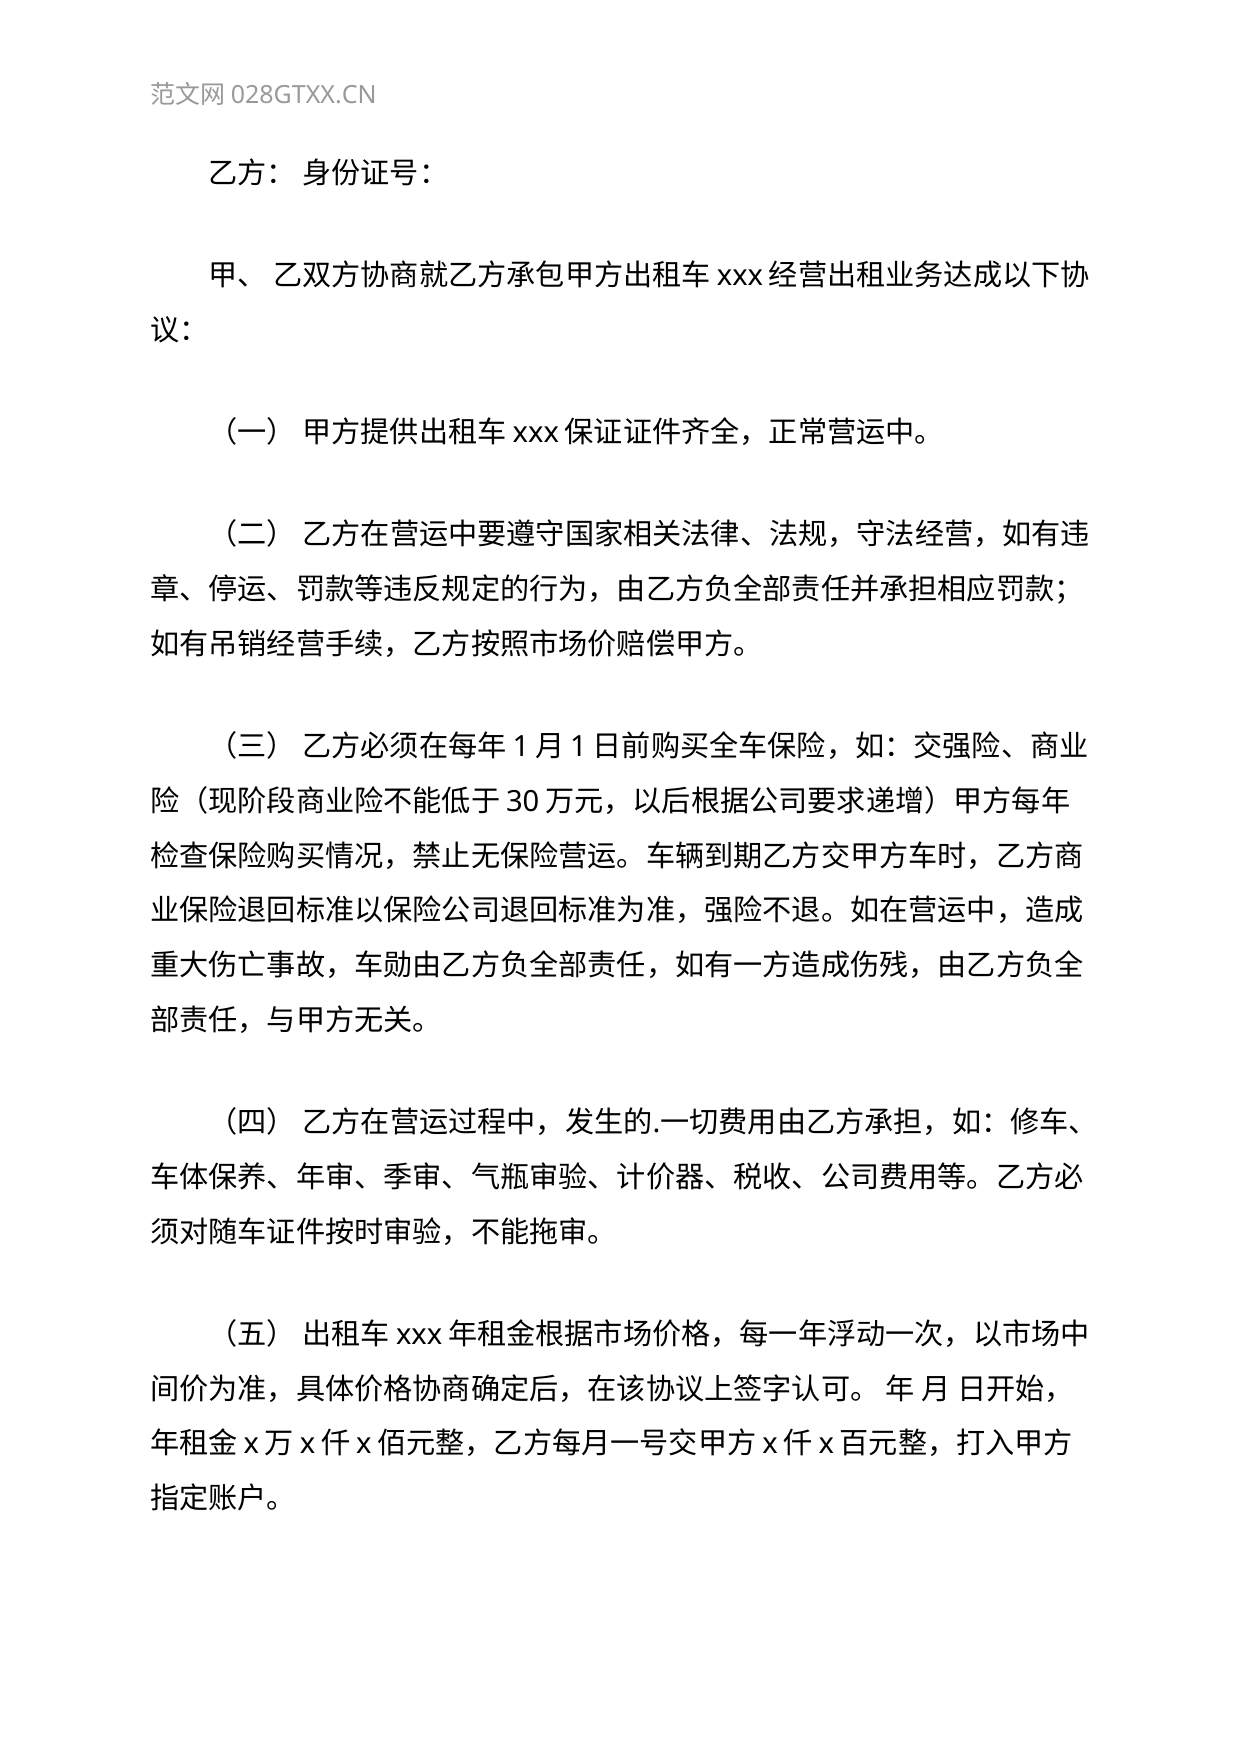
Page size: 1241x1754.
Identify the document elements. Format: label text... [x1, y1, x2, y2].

text 甲、 乙双方协商就乙方承包甲方出租车xxx经营出租业务达成以下协议： [150, 252, 1090, 349]
text （一） 甲方提供出租车xxx保证证件齐全，正常营运中。 [150, 408, 1090, 451]
text （二） 乙方在营运中要遵守国家相关法律、法规，守法经营，如有违章、停运、罚款等违反规定的行为，由乙方负全部责任并承担相应罚款；如有吊销经营手续，乙方按照市场价赔偿甲方。 [150, 511, 1090, 663]
text （三） 乙方必须在每年1月1日前购买全车保险，如：交强险、商业险（现阶段商业险不能低于30万元，以后根据公司要求递增）甲方每年检查保险购买情况，禁止无保险营运。车辆到期乙方交甲方车时，乙方商业保险退回标准以保险公司退回标准为准，强险不退。如在营运中，造成重大伤亡事故，车勋由乙方负全部责任，如有一方造成伤残，由乙方负全部责任，与甲方无关。 [150, 722, 1090, 1039]
text （四） 乙方在营运过程中，发生的.一切费用由乙方承担，如：修车、车体保养、年审、季审、气瓶审验、计价器、税收、公司费用等。乙方必须对随车证件按时审验，不能拖审。 [150, 1098, 1090, 1251]
text （五） 出租车xxx年租金根据市场价格，每一年浮动一次，以市场中间价为准，具体价格协商确定后，在该协议上签字认可。 年 月 日开始，年租金x万x仟x佰元整，乙方每月一号交甲方x仟x百元整，打入甲方指定账户。 [150, 1310, 1090, 1517]
text 乙方： 身份证号： [150, 150, 1090, 192]
